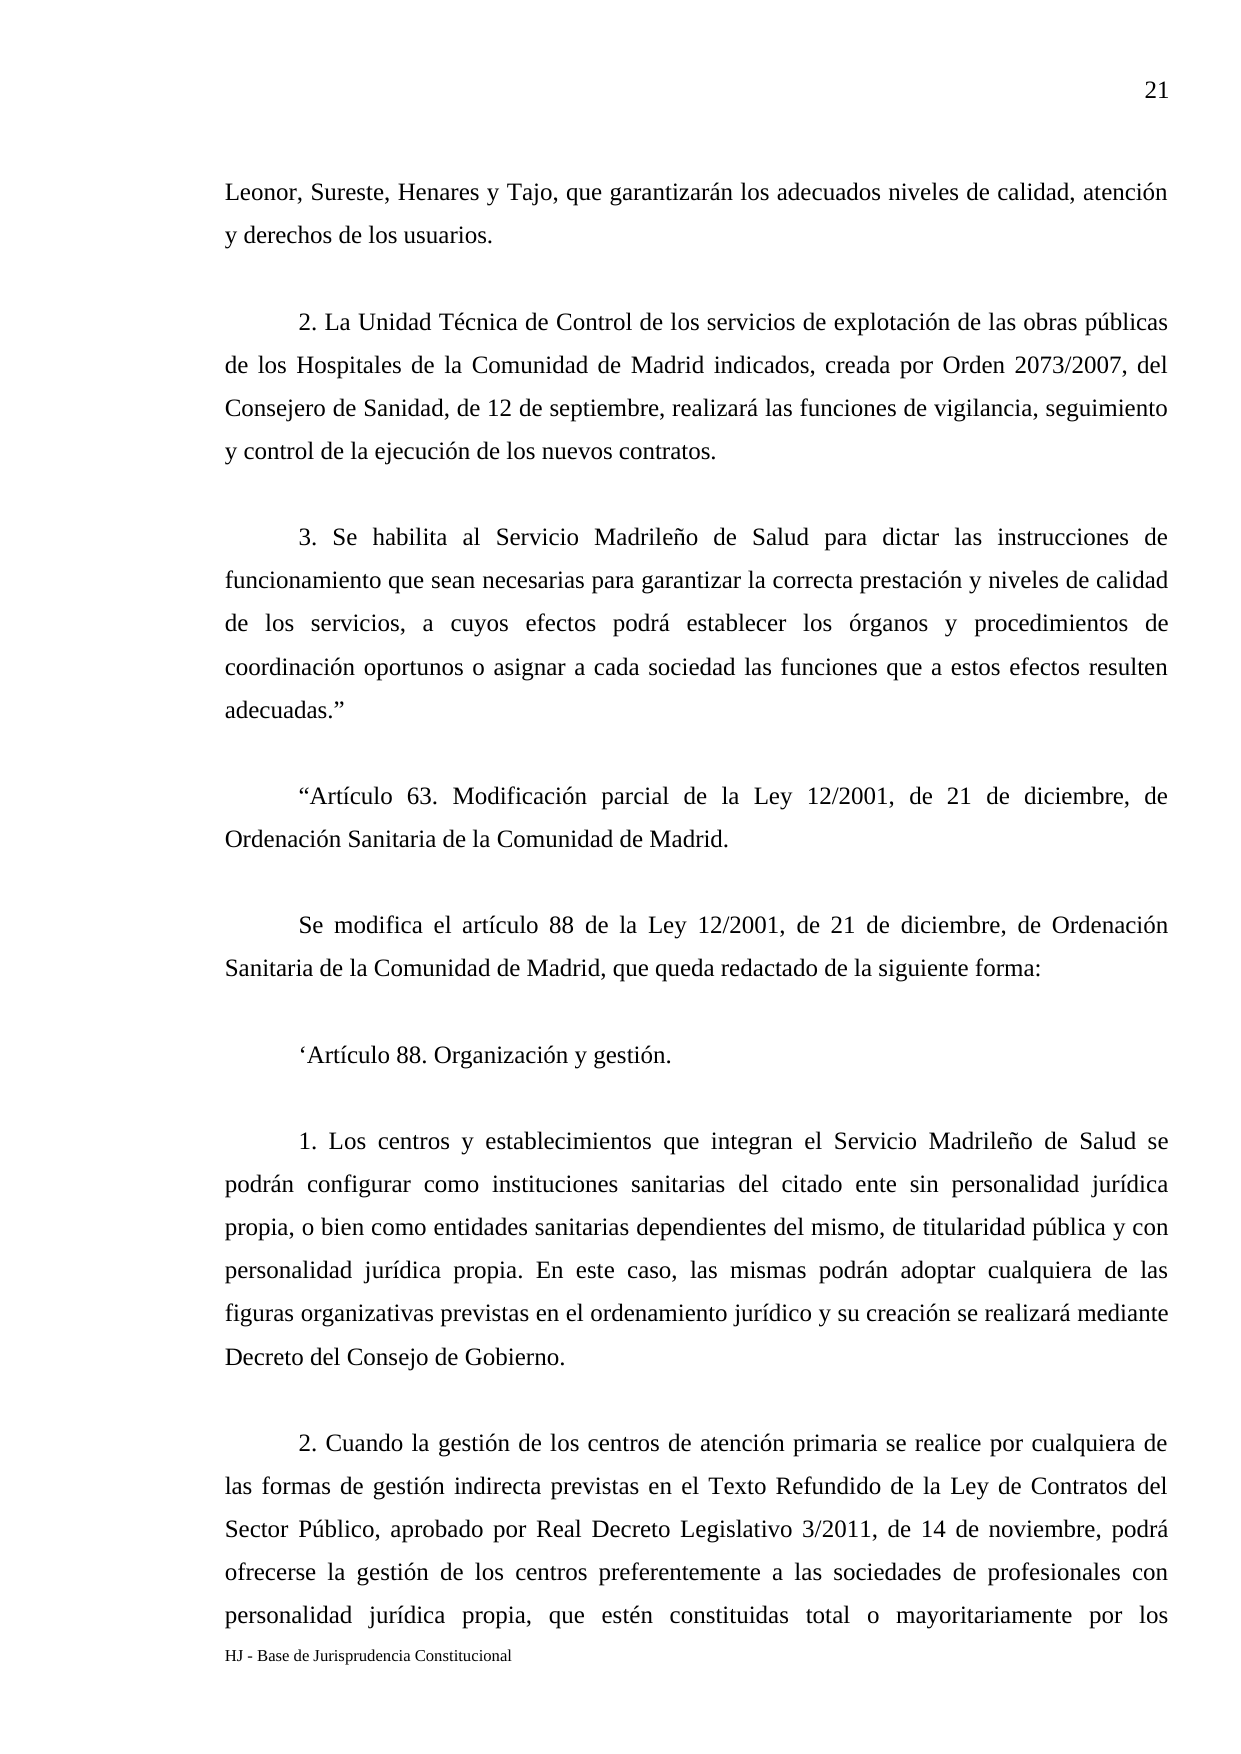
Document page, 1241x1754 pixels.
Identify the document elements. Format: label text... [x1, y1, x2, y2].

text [224, 1428, 1169, 1629]
text 2. La Unidad Técnica de Control de los servicios de explotación de las obras públicas de los Hospitales de la Comunidad de Madrid indicados, creada por Orden 2073/2007, del Consejero de Sanidad, de 12 de septiembre, realizará las funciones de vigilancia, seguimiento y control de la ejecución de los nuevos contratos. [224, 307, 1169, 465]
text 1. Los centros y establecimientos que integran el Servicio Madrileño de Salud se podrán configurar como instituciones sanitarias del citado ente sin personalidad jurídica propia, o bien como entidades sanitarias dependientes del mismo, de titularidad pública y con personalidad jurídica propia. En este caso, las mismas podrán adoptar cualquiera de las figuras organizativas previstas en el ordenamiento jurídico y su creación se realizará mediante Decreto del Consejo de Gobierno. [224, 1126, 1169, 1370]
text “Artículo 63. Modificación parcial de la Ley 12/2001, de 21 de diciembre, de Ordenación Sanitaria de la Comunidad de Madrid. [224, 781, 1169, 853]
text 3. Se habilita al Servicio Madrileño de Salud para dictar las instrucciones de funcionamiento que sean necesarias para garantizar la correcta prestación y niveles de calidad de los servicios, a cuyos efectos podrá establecer los órganos y procedimientos de coordinación oportunos o asignar a cada sociedad las funciones que a estos efectos resulten adecuadas.” [224, 522, 1169, 723]
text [224, 177, 1169, 249]
text ‘Artículo 88. Organización y gestión. [224, 1040, 1169, 1068]
text Se modifica el artículo 88 de la Ley 12/2001, de 21 de diciembre, de Ordenación Sanitaria de la Comunidad de Madrid, que queda redactado de la siguiente forma: [224, 910, 1169, 982]
